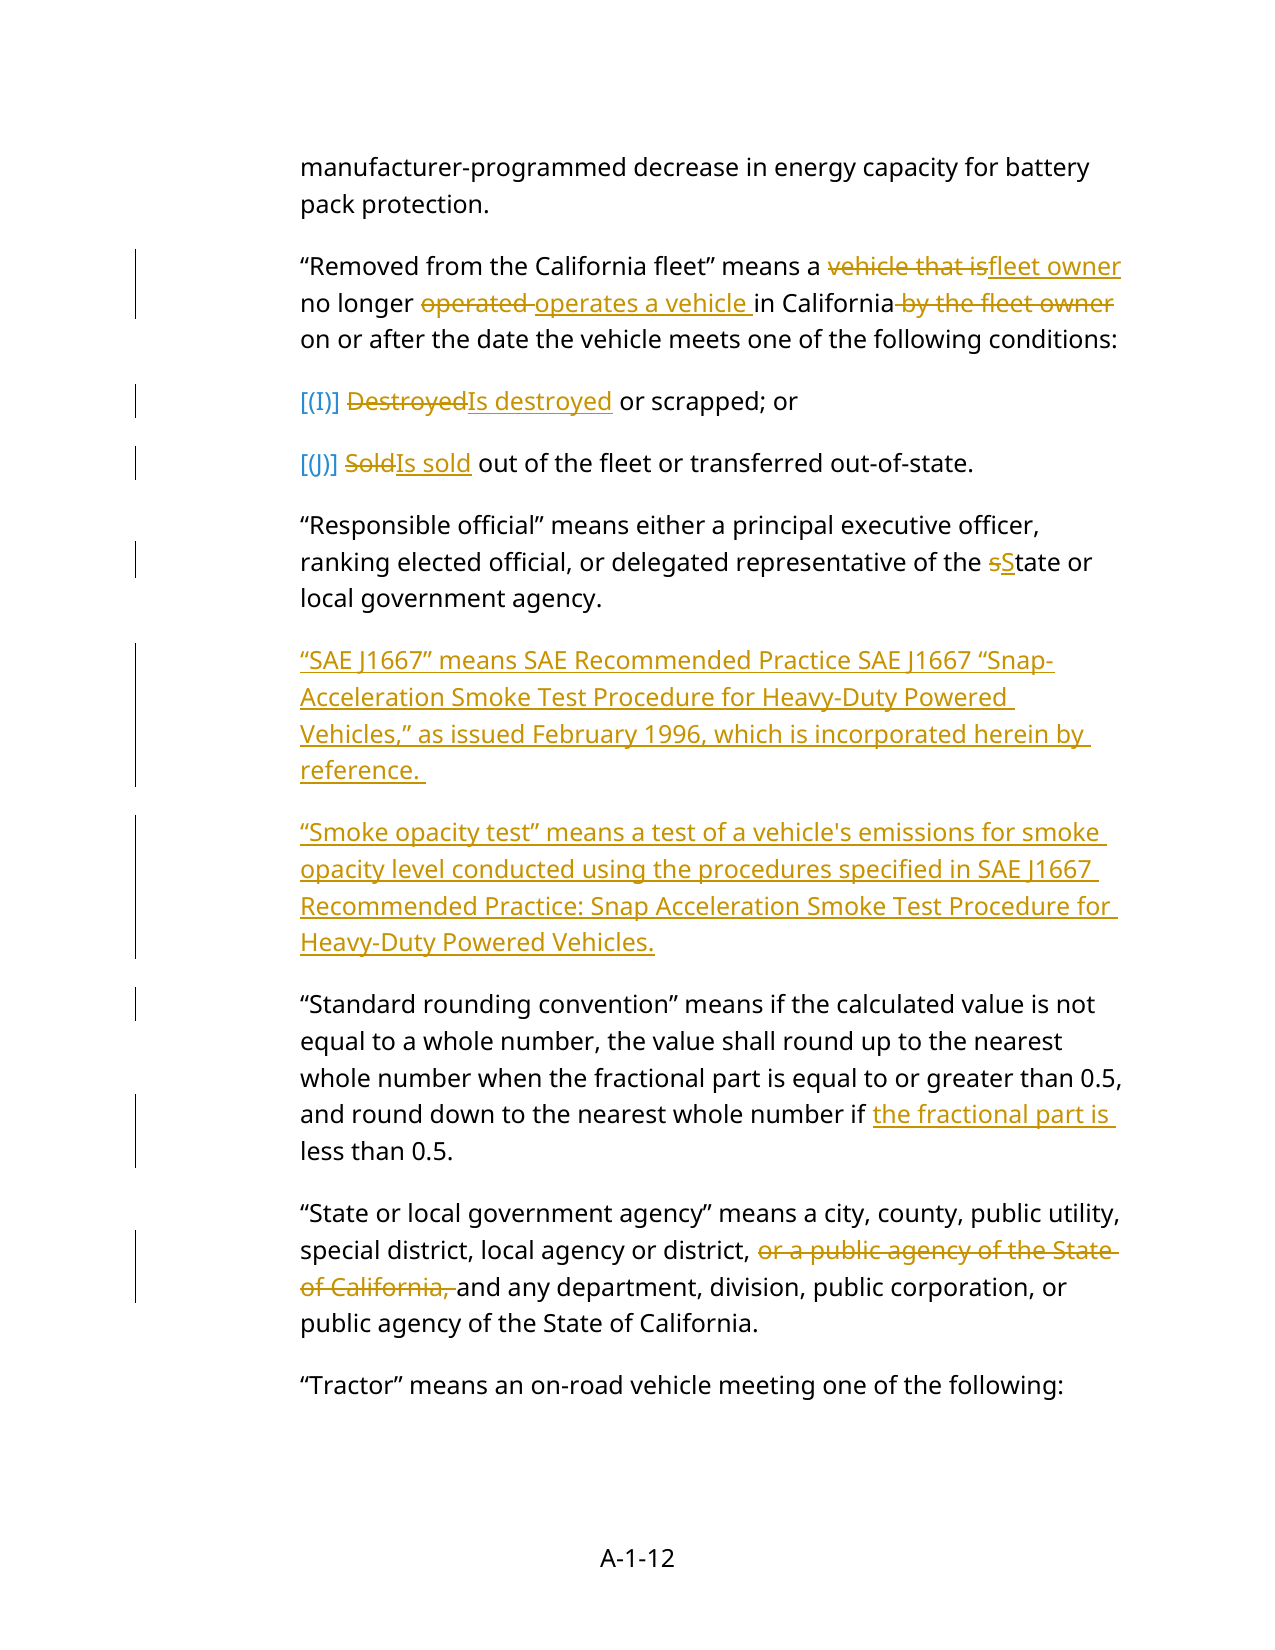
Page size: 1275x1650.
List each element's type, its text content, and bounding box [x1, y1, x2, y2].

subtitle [300, 150, 1125, 221]
subtitle “Standard rounding convention” means if the calculated value is not equal to a whole number, the value shall round up to the nearest whole number when the fractional part is equal to or greater than 0.5, and round down to the nearest whole number if less than 0.5. [300, 987, 1125, 1168]
subtitle or scrapped; or [300, 384, 1125, 418]
subtitle “State or local government agency” means a city, county, public utility, special district, local agency or district, and any department, division, public corporation, or public agency of the State of California. [300, 1196, 1125, 1340]
subtitle “Removed from the California fleet” means a no longer in California on or after the date the vehicle meets one of the following conditions: [300, 248, 1125, 356]
subtitle “Tractor” means an on-road vehicle meeting one of the following: [300, 1368, 1125, 1402]
subtitle “Responsible official” means either a principal executive officer, ranking elected official, or delegated representative of the tate or local government agency. [300, 507, 1125, 615]
subtitle out of the fleet or transferred out-of-state. [300, 446, 1125, 480]
